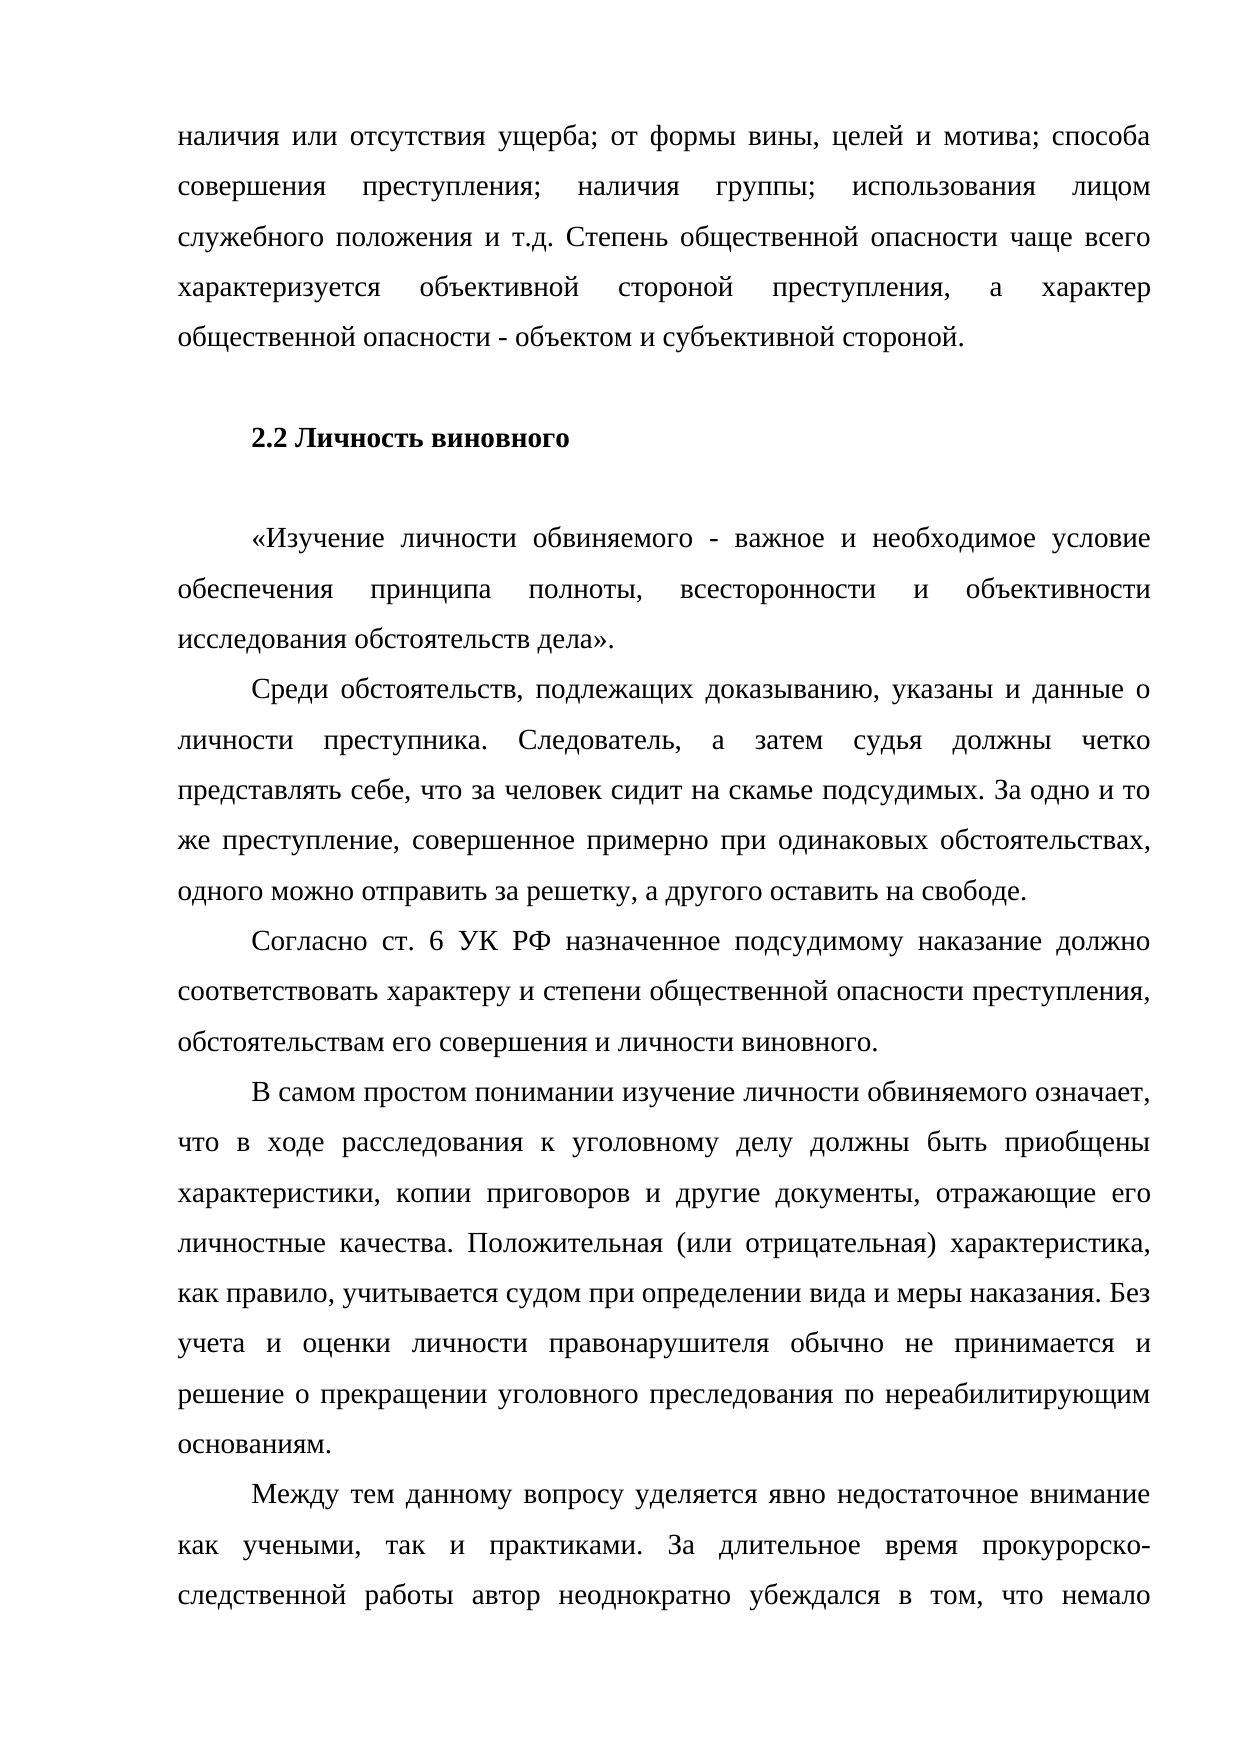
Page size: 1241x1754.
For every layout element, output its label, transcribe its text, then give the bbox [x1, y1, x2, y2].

text Среди обстоятельств, подлежащих доказыванию, указаны и данные о личности преступника. Следователь, а затем судья должны четко представлять себе, что за человек сидит на скамье подсудимых. За одно и то же преступление, совершенное примерно при одинаковых обстоятельствах, одного можно отправить за решетку, а другого оставить на свободе. [177, 672, 1152, 906]
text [177, 1477, 1152, 1611]
text «Изучение личности обвиняемого - важное и необходимое условие обеспечения принципа полноты, всесторонности и объективности исследования обстоятельств дела». [177, 521, 1152, 655]
text В самом простом понимании изучение личности обвиняемого означает, что в ходе расследования к уголовному делу должны быть приобщены характеристики, копии приговоров и другие документы, отражающие его личностные качества. Положительная (или отрицательная) характеристика, как правило, учитывается судом при определении вида и меры наказания. Без учета и оценки личности правонарушителя обычно не принимается и решение о прекращении уголовного преследования по нереабилитирующим основаниям. [177, 1074, 1152, 1460]
text 2.2 Личность виновного [177, 420, 1152, 453]
text Согласно ст. 6 УК РФ назначенное подсудимому наказание должно соответствовать характеру и степени общественной опасности преступления, обстоятельствам его совершения и личности виновного. [177, 923, 1152, 1057]
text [177, 118, 1152, 353]
